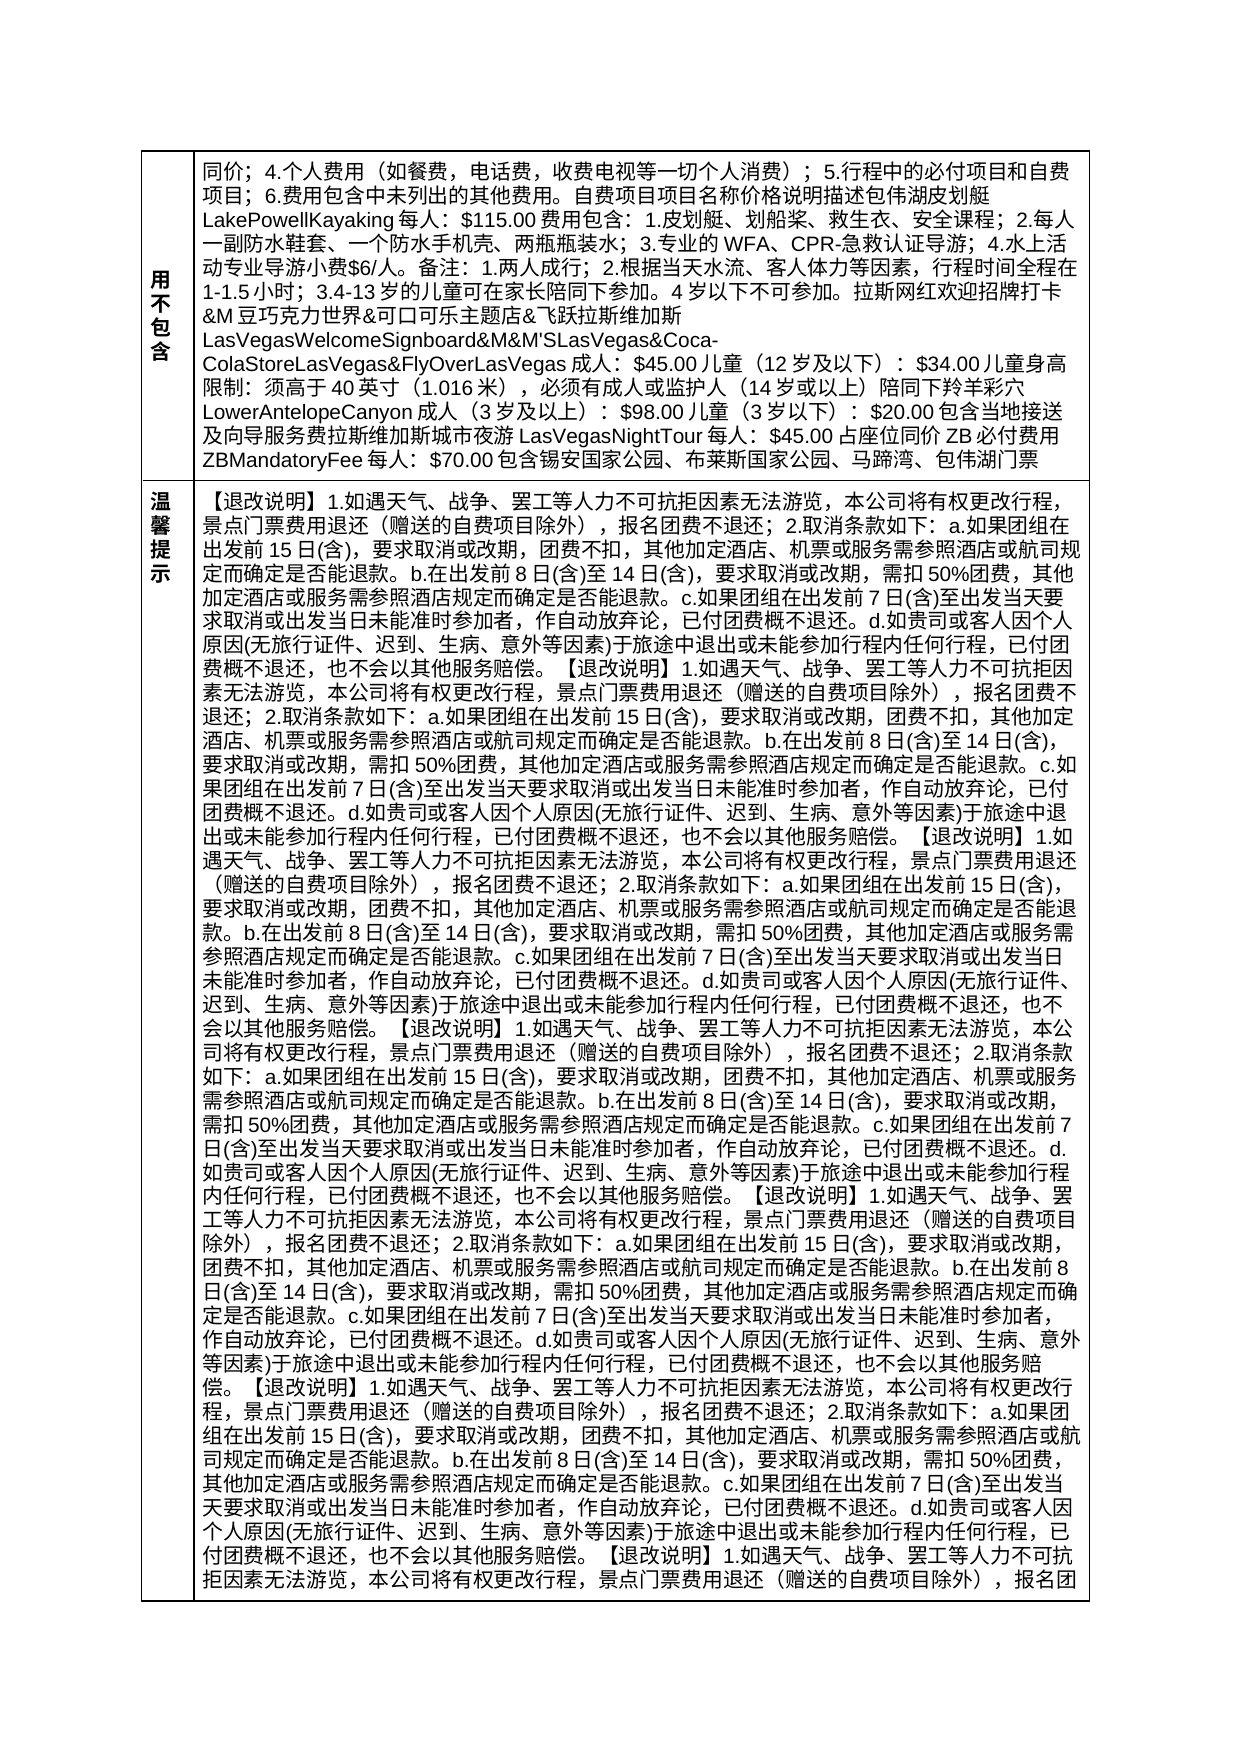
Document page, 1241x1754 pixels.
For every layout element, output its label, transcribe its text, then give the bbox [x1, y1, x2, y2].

table_cell 温馨提示 [142, 481, 193, 1600]
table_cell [195, 152, 1089, 480]
table_cell 费用不包含 [142, 152, 193, 480]
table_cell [195, 481, 1089, 1600]
